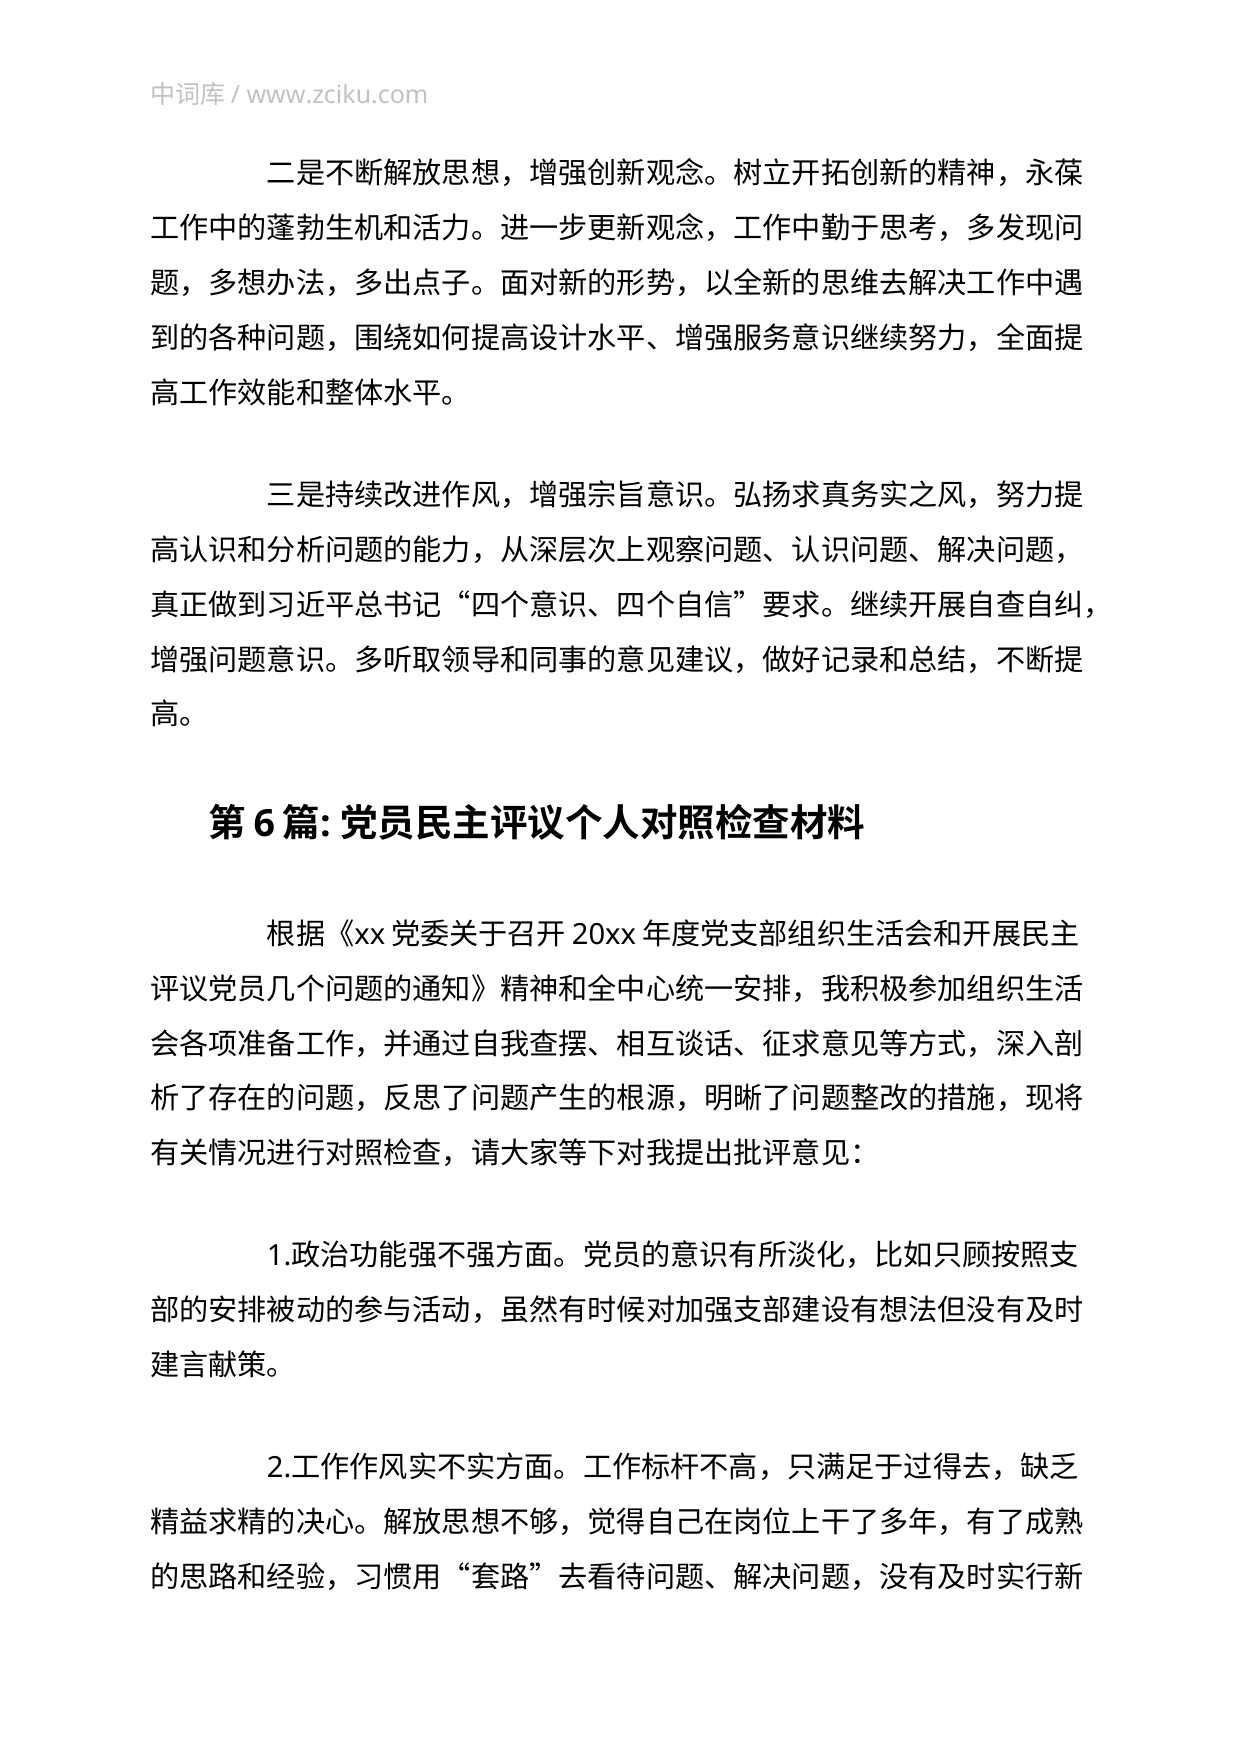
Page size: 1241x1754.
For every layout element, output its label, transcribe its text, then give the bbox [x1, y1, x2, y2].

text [150, 1443, 1090, 1596]
text 根据《xx党委关于召开20xx年度党支部组织生活会和开展民主评议党员几个问题的通知》精神和全中心统一安排，我积极参加组织生活会各项准备工作，并通过自我查摆、相互谈话、征求意见等方式，深入剖析了存在的问题，反思了问题产生的根源，明晰了问题整改的措施，现将有关情况进行对照检查，请大家等下对我提出批评意见： [150, 910, 1090, 1172]
text 三是持续改进作风，增强宗旨意识。弘扬求真务实之风，努力提高认识和分析问题的能力，从深层次上观察问题、认识问题、解决问题，真正做到习近平总书记“四个意识、四个自信”要求。继续开展自查自纠，增强问题意识。多听取领导和同事的意见建议，做好记录和总结，不断提高。 [150, 471, 1090, 733]
text 二是不断解放思想，增强创新观念。树立开拓创新的精神，永葆工作中的蓬勃生机和活力。进一步更新观念，工作中勤于思考，多发现问题，多想办法，多出点子。面对新的形势，以全新的思维去解决工作中遇到的各种问题，围绕如何提高设计水平、增强服务意识继续努力，全面提高工作效能和整体水平。 [150, 150, 1090, 412]
text 1.政治功能强不强方面。党员的意识有所淡化，比如只顾按照支部的安排被动的参与活动，虽然有时候对加强支部建设有想法但没有及时建言献策。 [150, 1232, 1090, 1384]
text 第6篇: 党员民主评议个人对照检查材料 [150, 793, 1090, 847]
